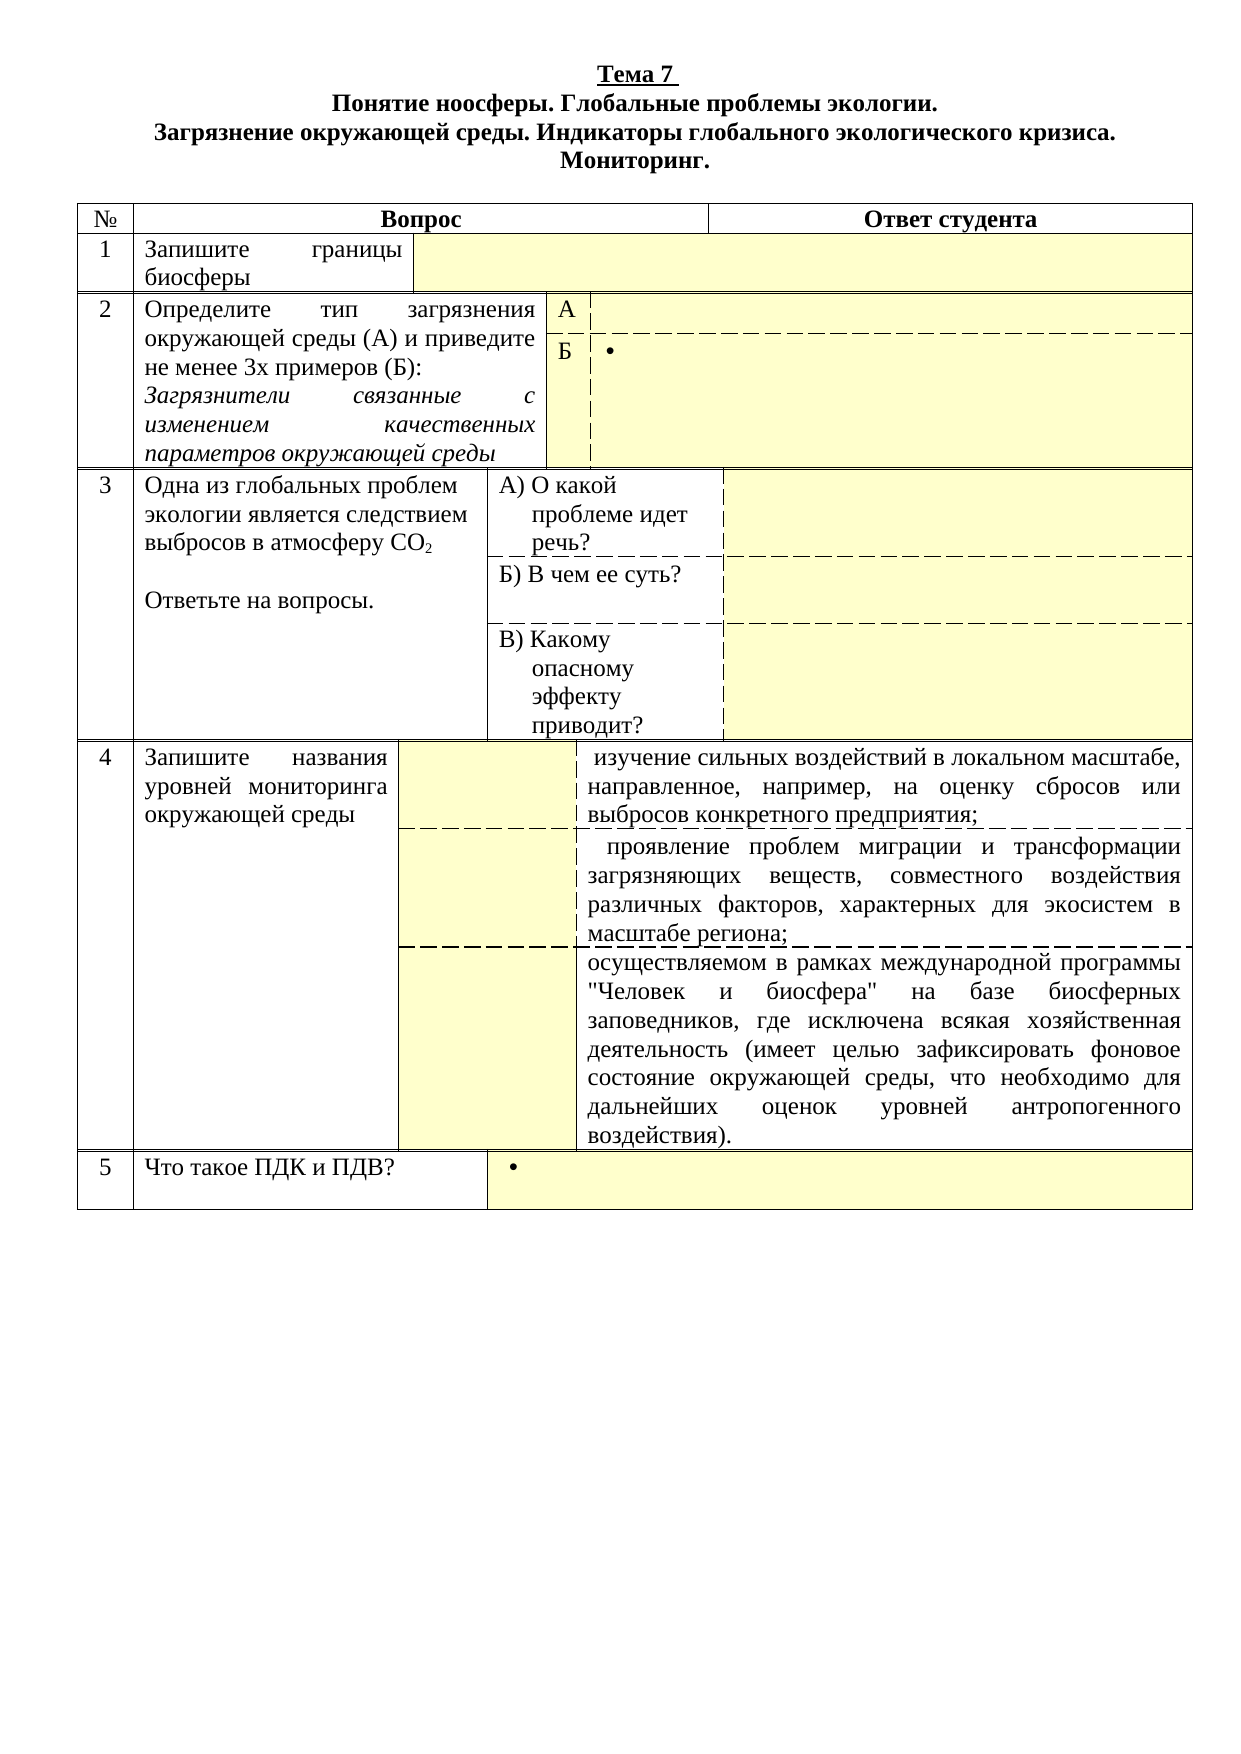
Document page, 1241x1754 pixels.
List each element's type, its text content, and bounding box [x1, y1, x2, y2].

table_cell 2 [78, 294, 133, 467]
table_cell [724, 623, 1192, 739]
table_cell [724, 556, 1192, 623]
table_cell проявление проблем миграции и трансформации загрязняющих веществ, совместного воздействия различных факторов, характерных для экосистем в масштабе региона; [576, 828, 1192, 946]
table_cell осуществляемом в рамках международной программы "Человек и биосфера" на базе биосферных заповедников, где исключена всякая хозяйственная деятельность (имеет целью зафиксировать фоновое состояние окружающей среды, что необходимо для дальнейших оценок уровней антропогенного воздействия). [577, 946, 1192, 1149]
table_cell Запишите названия уровней мониторинга окружающей среды [134, 742, 398, 1149]
table_cell [399, 828, 576, 946]
table_cell Запишите границы биосферы [134, 234, 413, 291]
table_cell А) О какой проблеме идет речь? [488, 470, 724, 556]
table_cell 4 [78, 742, 133, 1149]
table_cell 5 [78, 1152, 133, 1209]
table_cell В) Какому опасному эффекту приводит? [488, 623, 724, 739]
table_header Ответ студента [709, 204, 1192, 233]
table_cell [399, 946, 576, 1149]
table_cell [591, 333, 1192, 467]
table_cell 3 [78, 470, 133, 739]
table_cell [724, 470, 1192, 556]
text Тема 7 [89, 59, 1181, 88]
table_cell 1 [78, 234, 133, 291]
table_cell Определите тип загрязнения окружающей среды (А) и приведите не менее 3х примеров (Б): Загрязнители связанные с изменением качественных параметров окружающей среды [134, 294, 546, 467]
table_cell Б) В чем ее суть? [488, 556, 724, 623]
table_cell изучение сильных воздействий в локальном масштабе, направленное, например, на оценку сбросов или выбросов конкретного предприятия; [576, 742, 1192, 828]
text Загрязнение окружающей среды. Индикаторы глобального экологического кризиса. Мониторинг. [89, 117, 1181, 174]
table_header № [78, 204, 133, 233]
text Понятие ноосферы. Глобальные проблемы экологии. [89, 88, 1181, 117]
table_cell [399, 742, 576, 828]
table_cell Б [547, 333, 591, 467]
table_header Вопрос [134, 204, 708, 233]
table_cell Что такое ПДК и ПДВ? [134, 1152, 487, 1209]
table_cell [488, 1152, 1192, 1209]
table_cell [591, 294, 1192, 333]
table_cell А [547, 294, 591, 333]
table_cell Одна из глобальных проблем экологии является следствием выбросов в атмосферу СО2 Ответьте на вопросы. [134, 470, 487, 739]
table_cell [414, 234, 1192, 291]
